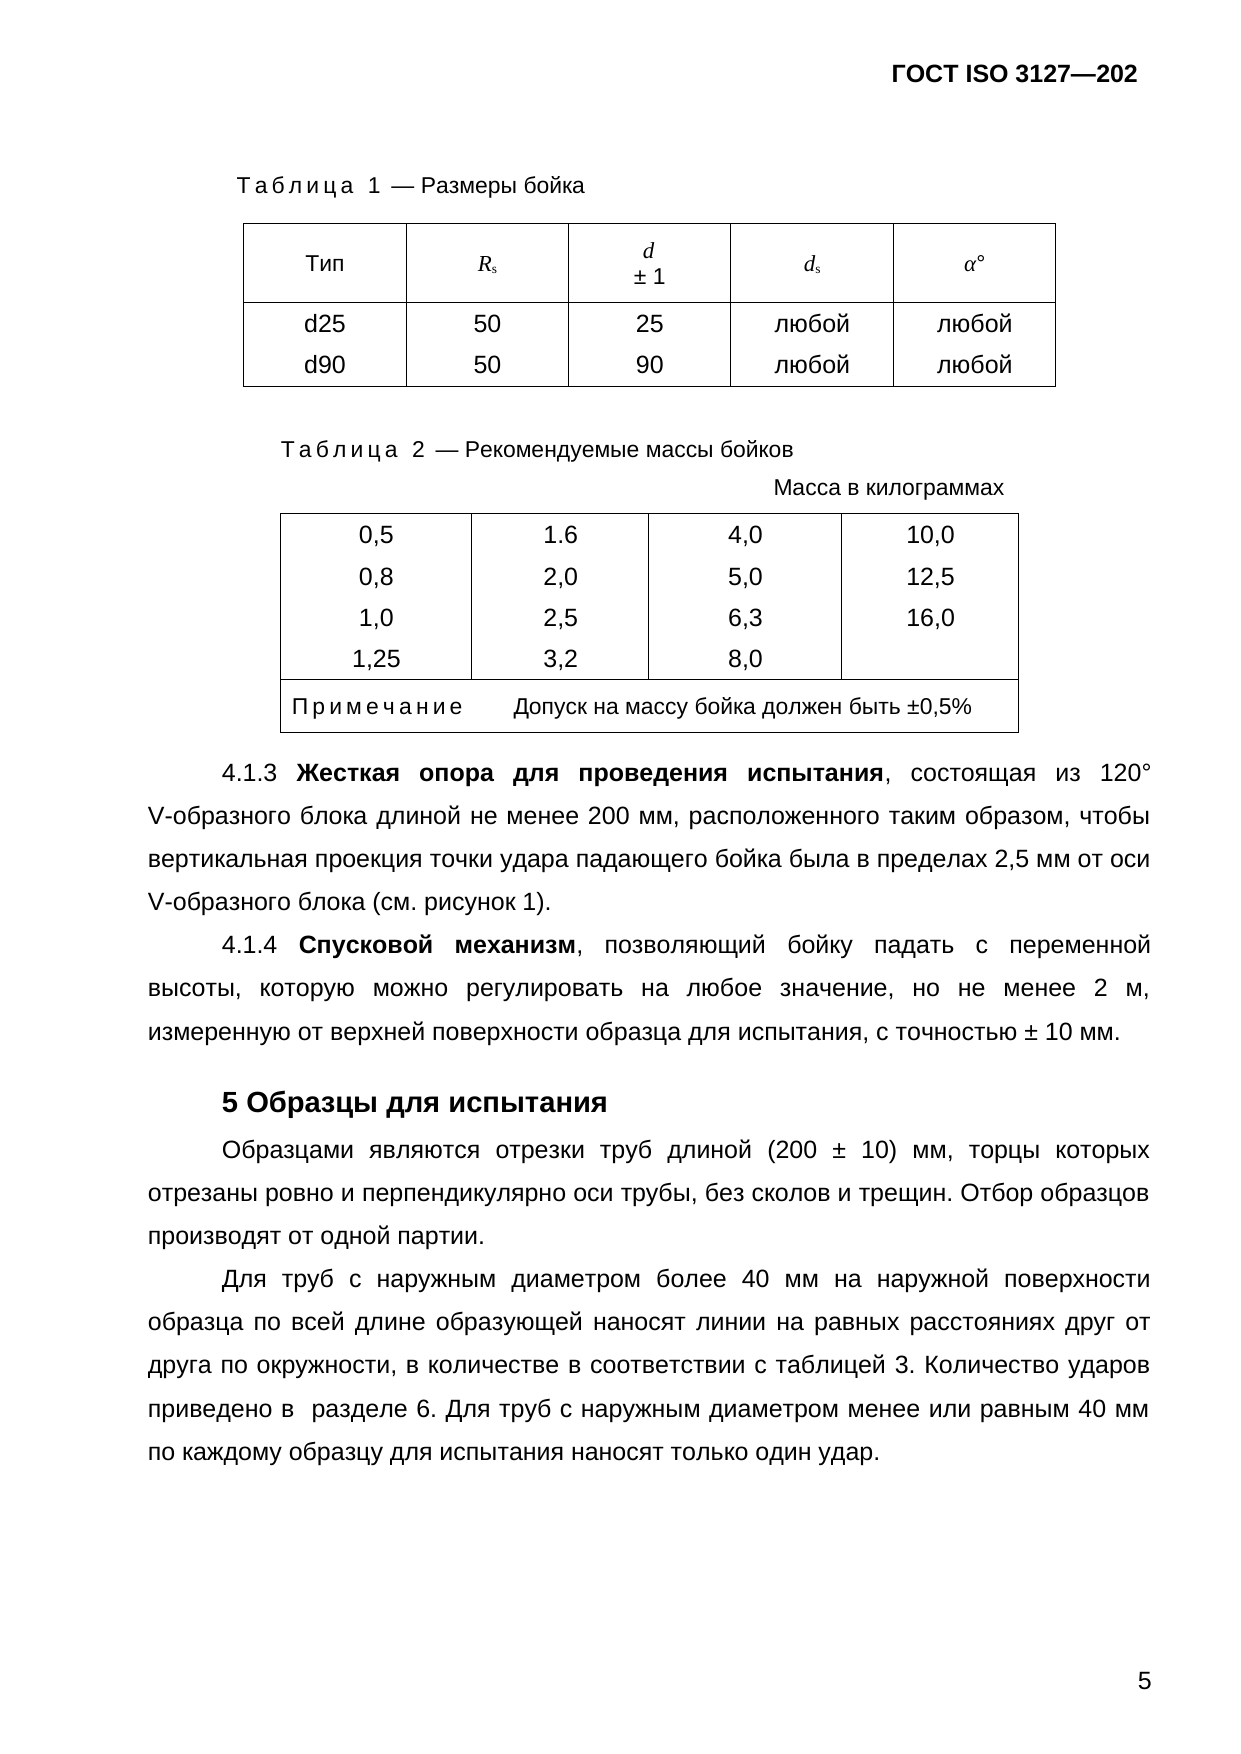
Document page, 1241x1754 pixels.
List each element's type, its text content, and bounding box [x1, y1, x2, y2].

text 4.1.3 Жесткая опора для проведения испытания, состоящая из 120° V-образного блока длиной не менее 200 мм, расположенного таким образом, чтобы вертикальная проекция точки удара падающего бойка была в пределах 2,5 мм от оси V-образного блока (см. рисунок 1). [148, 758, 1152, 916]
table_cell 5,0 [649, 556, 841, 597]
table_cell d90 [244, 344, 406, 386]
text Образцами являются отрезки труб длиной (200 ± 10) мм, торцы которых отрезаны ровно и перпендикулярно оси трубы, без сколов и трещин. Отбор образцов производят от одной партии. [148, 1135, 1152, 1250]
text Таблица 2 — Рекомендуемые массы бойков [281, 436, 1152, 462]
table_cell 50 [407, 344, 568, 386]
table_cell Примечание Допуск на массу бойка должен быть ±0,5% [281, 680, 1018, 732]
table_cell 0,8 [281, 556, 471, 597]
table_cell 3,2 [472, 638, 648, 679]
table_header α° [894, 224, 1055, 302]
table_cell 6,3 [649, 597, 841, 638]
table_cell 12,5 [842, 556, 1018, 597]
table_header 1.6 [472, 514, 648, 556]
table_cell 2,0 [472, 556, 648, 597]
table_cell [842, 638, 1018, 679]
table_header 0,5 [281, 514, 471, 556]
table_cell любой [731, 344, 893, 386]
text 5 Образцы для испытания [148, 1084, 1152, 1118]
table_cell 50 [407, 303, 568, 344]
table_header Тип [244, 224, 406, 302]
table_cell 1,25 [281, 638, 471, 679]
table_cell любой [894, 344, 1055, 386]
text 4.1.4 Спусковой механизм, позволяющий бойку падать с переменной высоты, которую можно регулировать на любое значение, но не менее 2 м, измеренную от верхней поверхности образца для испытания, с точностью ± 10 мм. [148, 930, 1152, 1045]
table_cell 2,5 [472, 597, 648, 638]
table_cell 16,0 [842, 597, 1018, 638]
table_cell любой [731, 303, 893, 344]
text Таблица 1 — Размеры бойка [236, 172, 1152, 198]
text Масса в килограммах [148, 474, 1004, 501]
table_header Rs [407, 224, 568, 302]
table_cell 90 [569, 344, 730, 386]
table_cell 1,0 [281, 597, 471, 638]
table_cell 25 [569, 303, 730, 344]
table_cell d25 [244, 303, 406, 344]
table_header ds [731, 224, 893, 302]
table_cell любой [894, 303, 1055, 344]
table_cell 8,0 [649, 638, 841, 679]
table_header d ± 1 [569, 224, 730, 302]
table_header 4,0 [649, 514, 841, 556]
text Для труб с наружным диаметром более 40 мм на наружной поверхности образца по всей длине образующей наносят линии на равных расстояниях друг от друга по окружности, в количестве в соответствии с таблицей 3. Количество ударов приведено в разделе 6. Для труб с наружным диаметром менее или равным 40 мм по каждому образцу для испытания наносят только один удар. [148, 1264, 1152, 1466]
table_header 10,0 [842, 514, 1018, 556]
